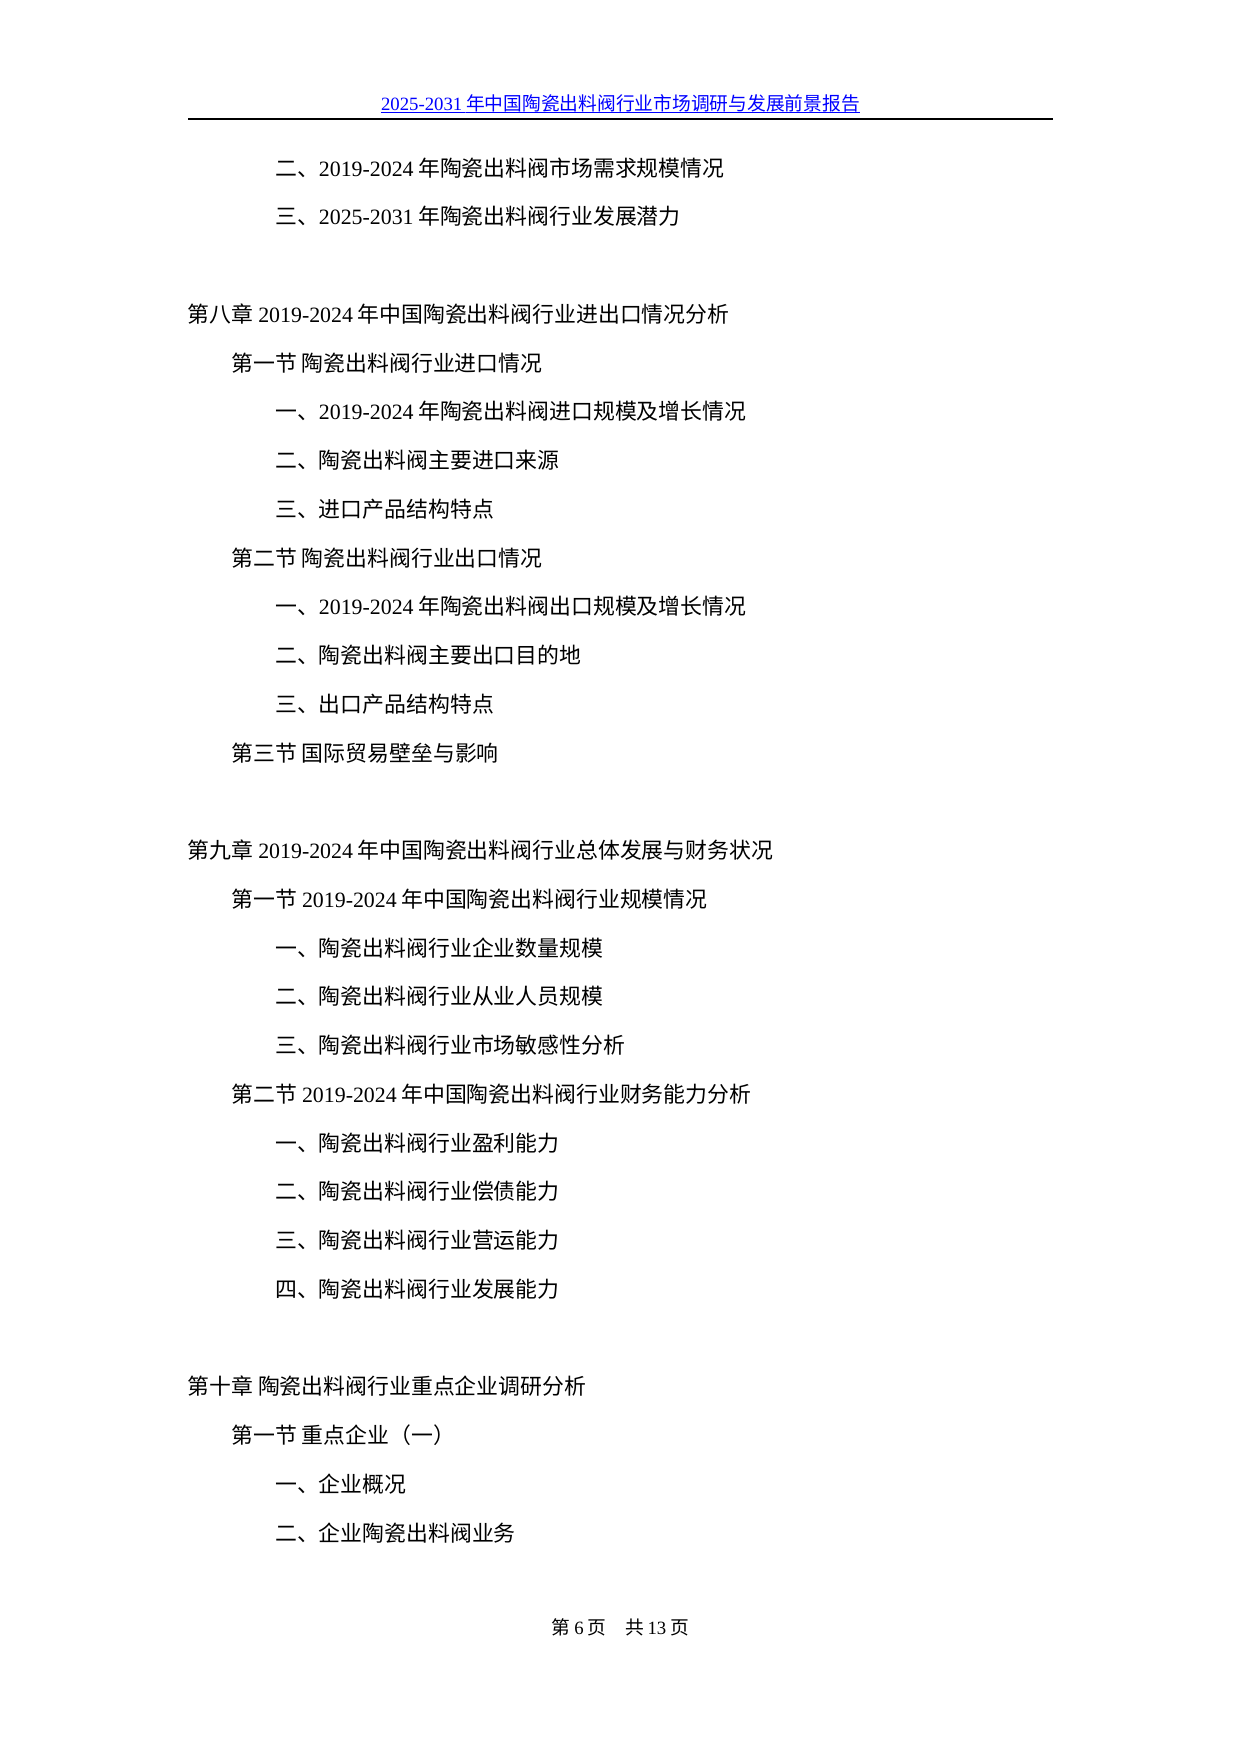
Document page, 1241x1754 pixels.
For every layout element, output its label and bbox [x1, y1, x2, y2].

text [187, 150, 1053, 1548]
